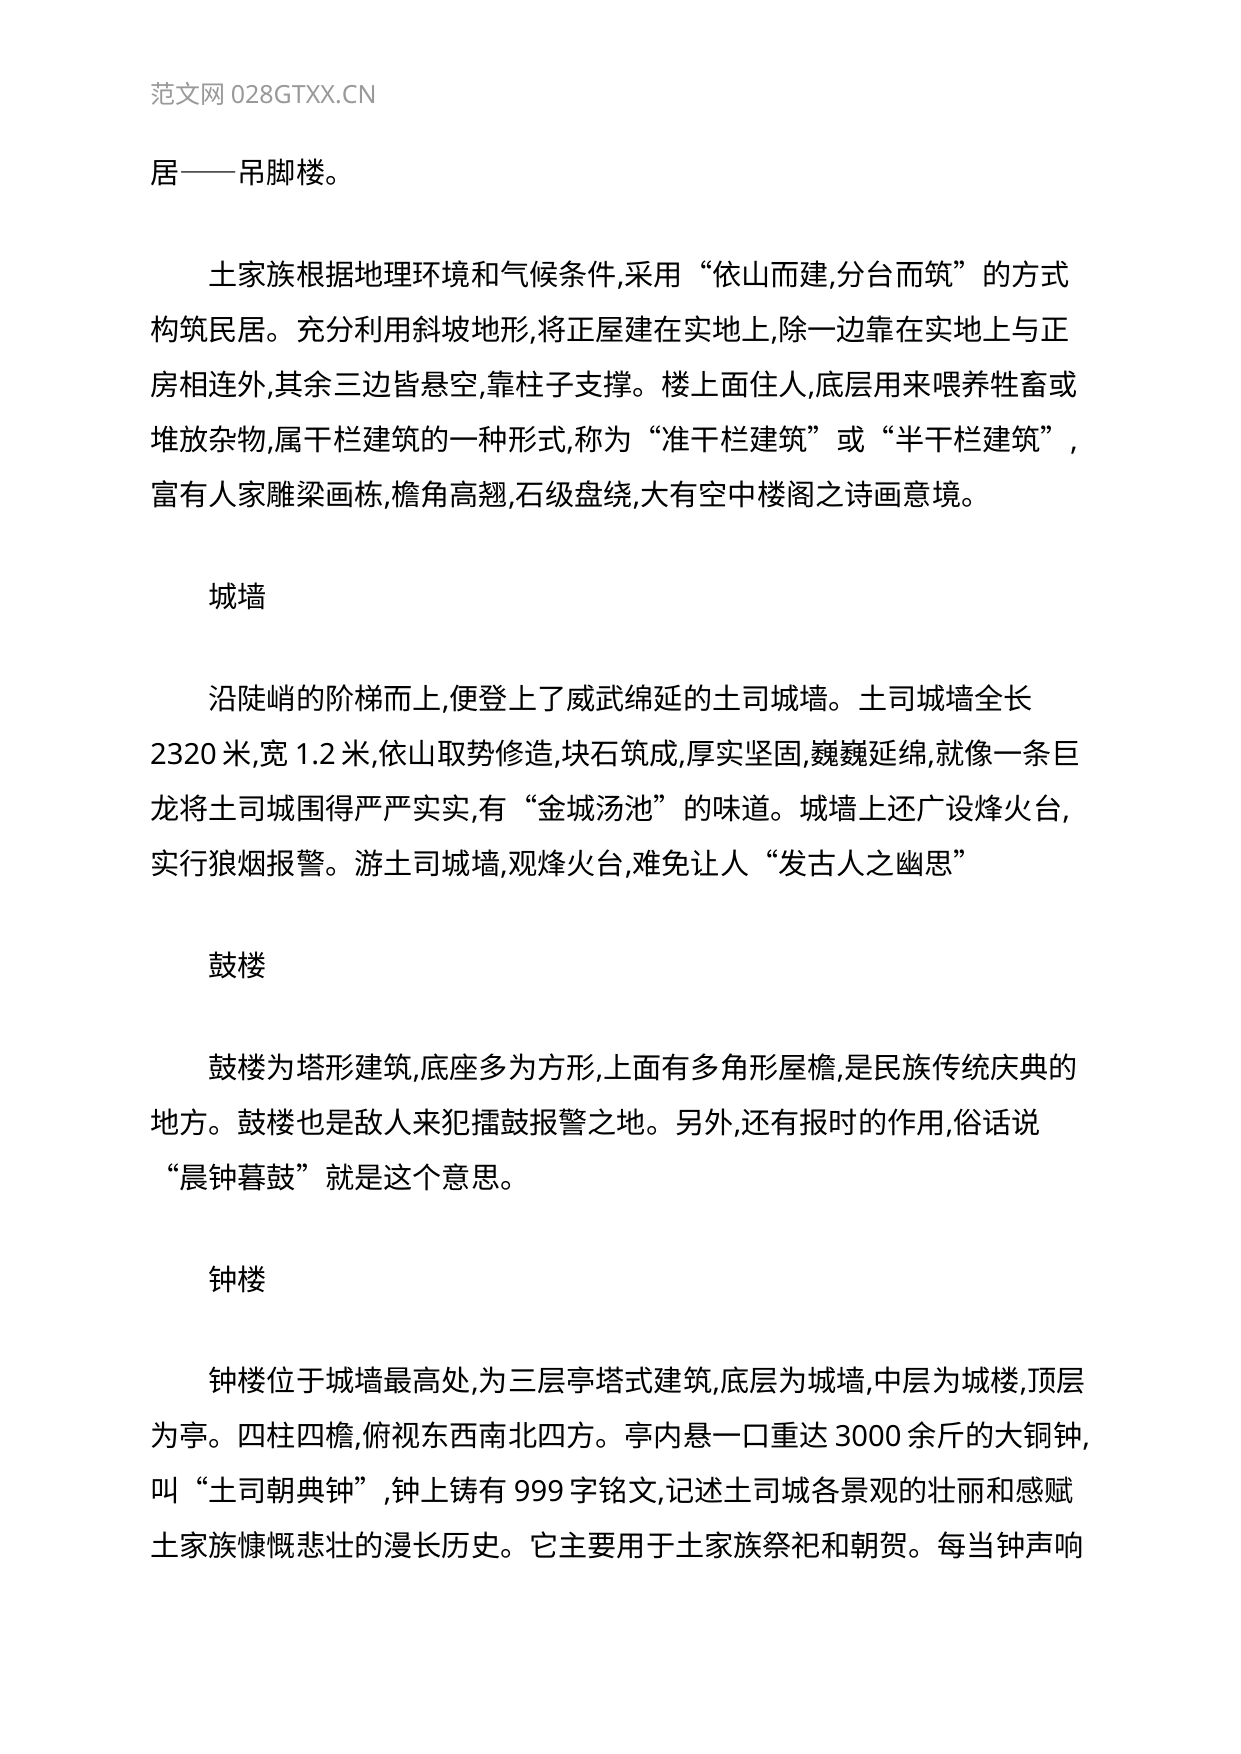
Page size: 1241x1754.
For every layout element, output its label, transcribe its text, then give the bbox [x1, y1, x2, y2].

text 鼓楼为塔形建筑,底座多为方形,上面有多角形屋檐,是民族传统庆典的地方。鼓楼也是敌人来犯擂鼓报警之地。另外,还有报时的作用,俗话说“晨钟暮鼓”就是这个意思。 [150, 1044, 1090, 1197]
text 钟楼 [150, 1256, 1090, 1298]
text 沿陡峭的阶梯而上,便登上了威武绵延的土司城墙。土司城墙全长2320米,宽1.2米,依山取势修造,块石筑成,厚实坚固,巍巍延绵,就像一条巨龙将土司城围得严严实实,有“金城汤池”的味道。城墙上还广设烽火台,实行狼烟报警。游土司城墙,观烽火台,难免让人“发古人之幽思” [150, 676, 1090, 883]
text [150, 150, 1090, 192]
text 土家族根据地理环境和气候条件,采用“依山而建,分台而筑”的方式构筑民居。充分利用斜坡地形,将正屋建在实地上,除一边靠在实地上与正房相连外,其余三边皆悬空,靠柱子支撑。楼上面住人,底层用来喂养牲畜或堆放杂物,属干栏建筑的一种形式,称为“准干栏建筑”或“半干栏建筑”,富有人家雕梁画栋,檐角高翘,石级盘绕,大有空中楼阁之诗画意境。 [150, 252, 1090, 514]
text 城墙 [150, 574, 1090, 616]
text 鼓楼 [150, 942, 1090, 985]
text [150, 1358, 1090, 1565]
